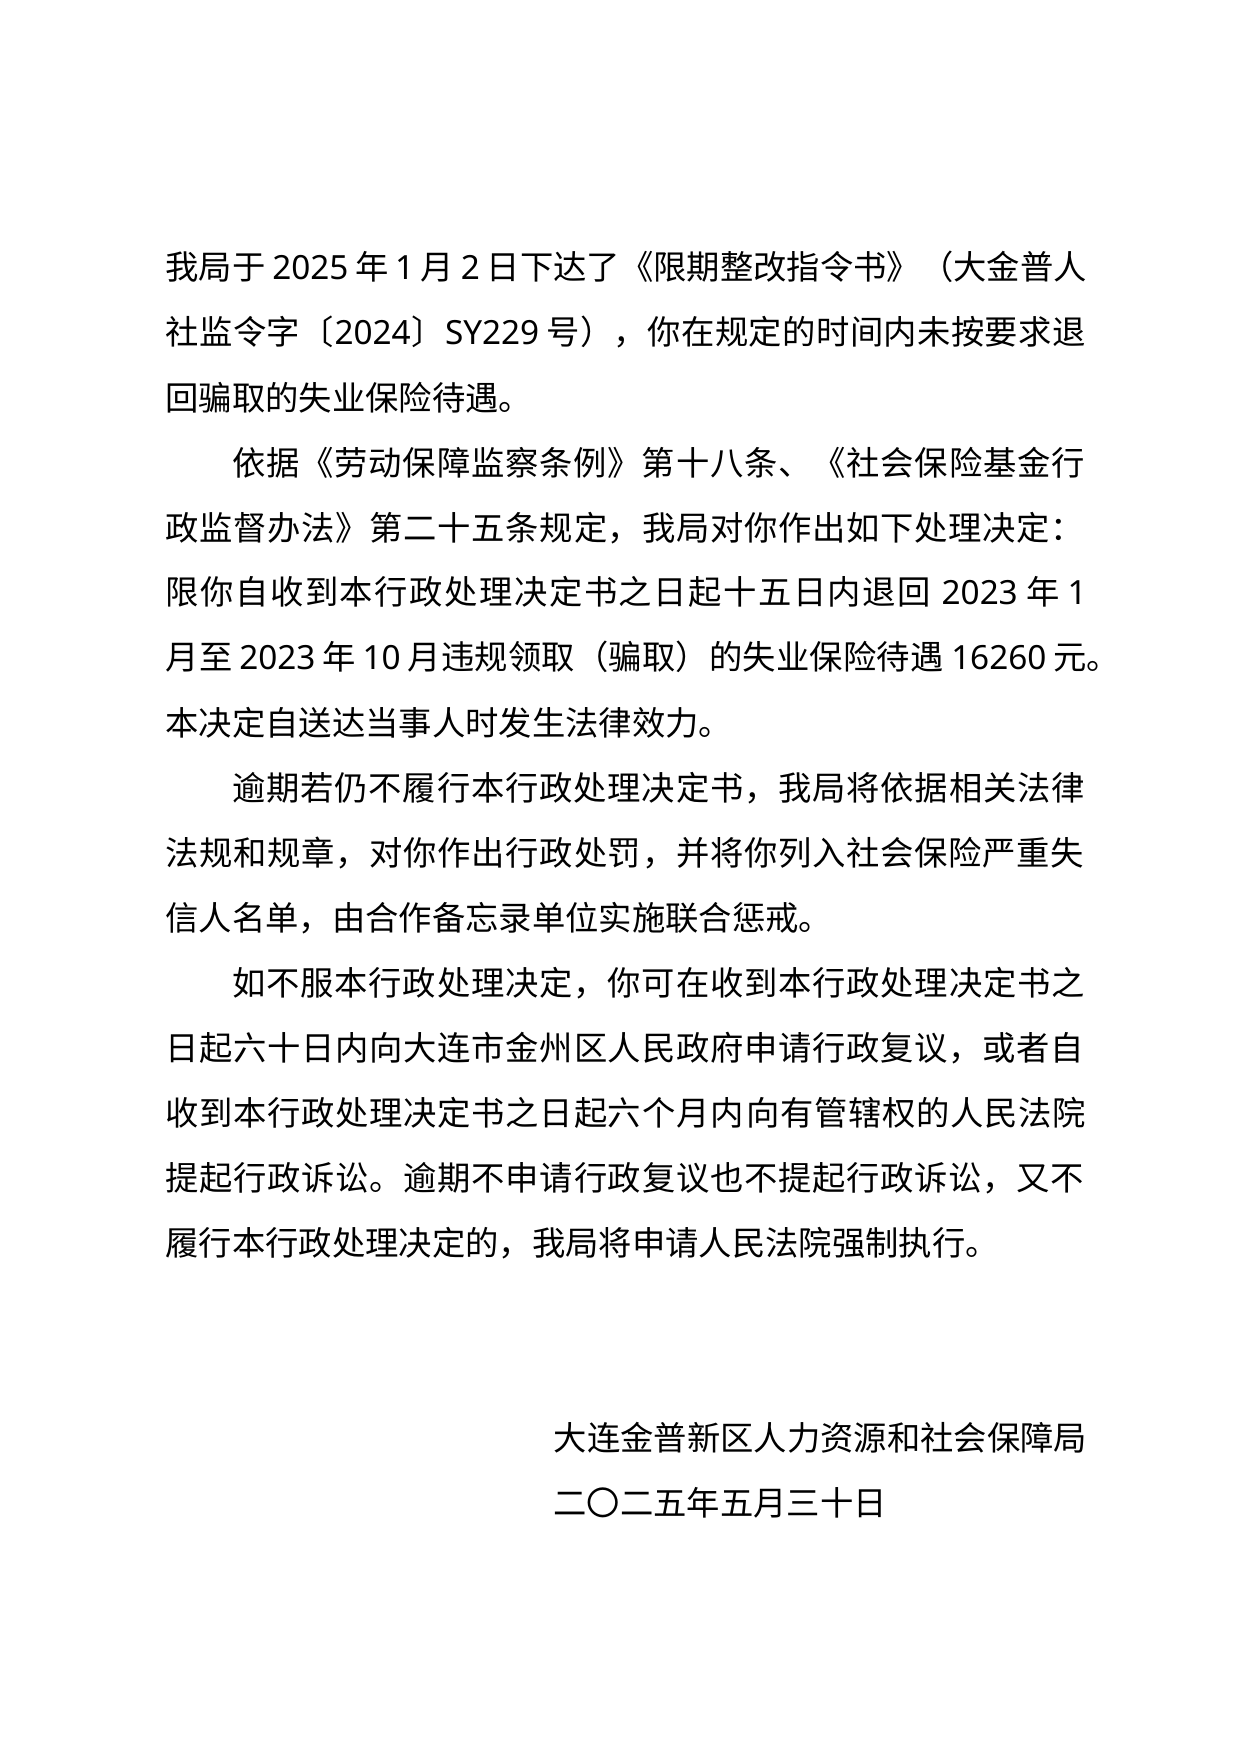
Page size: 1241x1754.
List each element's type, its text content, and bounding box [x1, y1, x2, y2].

text 如不服本行政处理决定，你可在收到本行政处理决定书之日起六十日内向大连市金州区人民政府申请行政复议，或者自收到本行政处理决定书之日起六个月内向有管辖权的人民法院提起行政诉讼。逾期不申请行政复议也不提起行政诉讼，又不履行本行政处理决定的，我局将申请人民法院强制执行。 [165, 948, 1087, 1273]
text 大连金普新区人力资源和社会保障局 [165, 1403, 1087, 1468]
text 依据《劳动保障监察条例》第十八条、《社会保险基金行政监督办法》第二十五条规定，我局对你作出如下处理决定：限你自收到本行政处理决定书之日起十五日内退回2023年1月至2023年10月违规领取（骗取）的失业保险待遇16260元。本决定自送达当事人时发生法律效力。 [165, 428, 1087, 753]
text 二〇二五年五月三十日 [165, 1468, 1087, 1533]
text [165, 233, 1087, 428]
text 逾期若仍不履行本行政处理决定书，我局将依据相关法律、法规和规章，对你作出行政处罚，并将你列入社会保险严重失信人名单，由合作备忘录单位实施联合惩戒。 [165, 753, 1087, 948]
